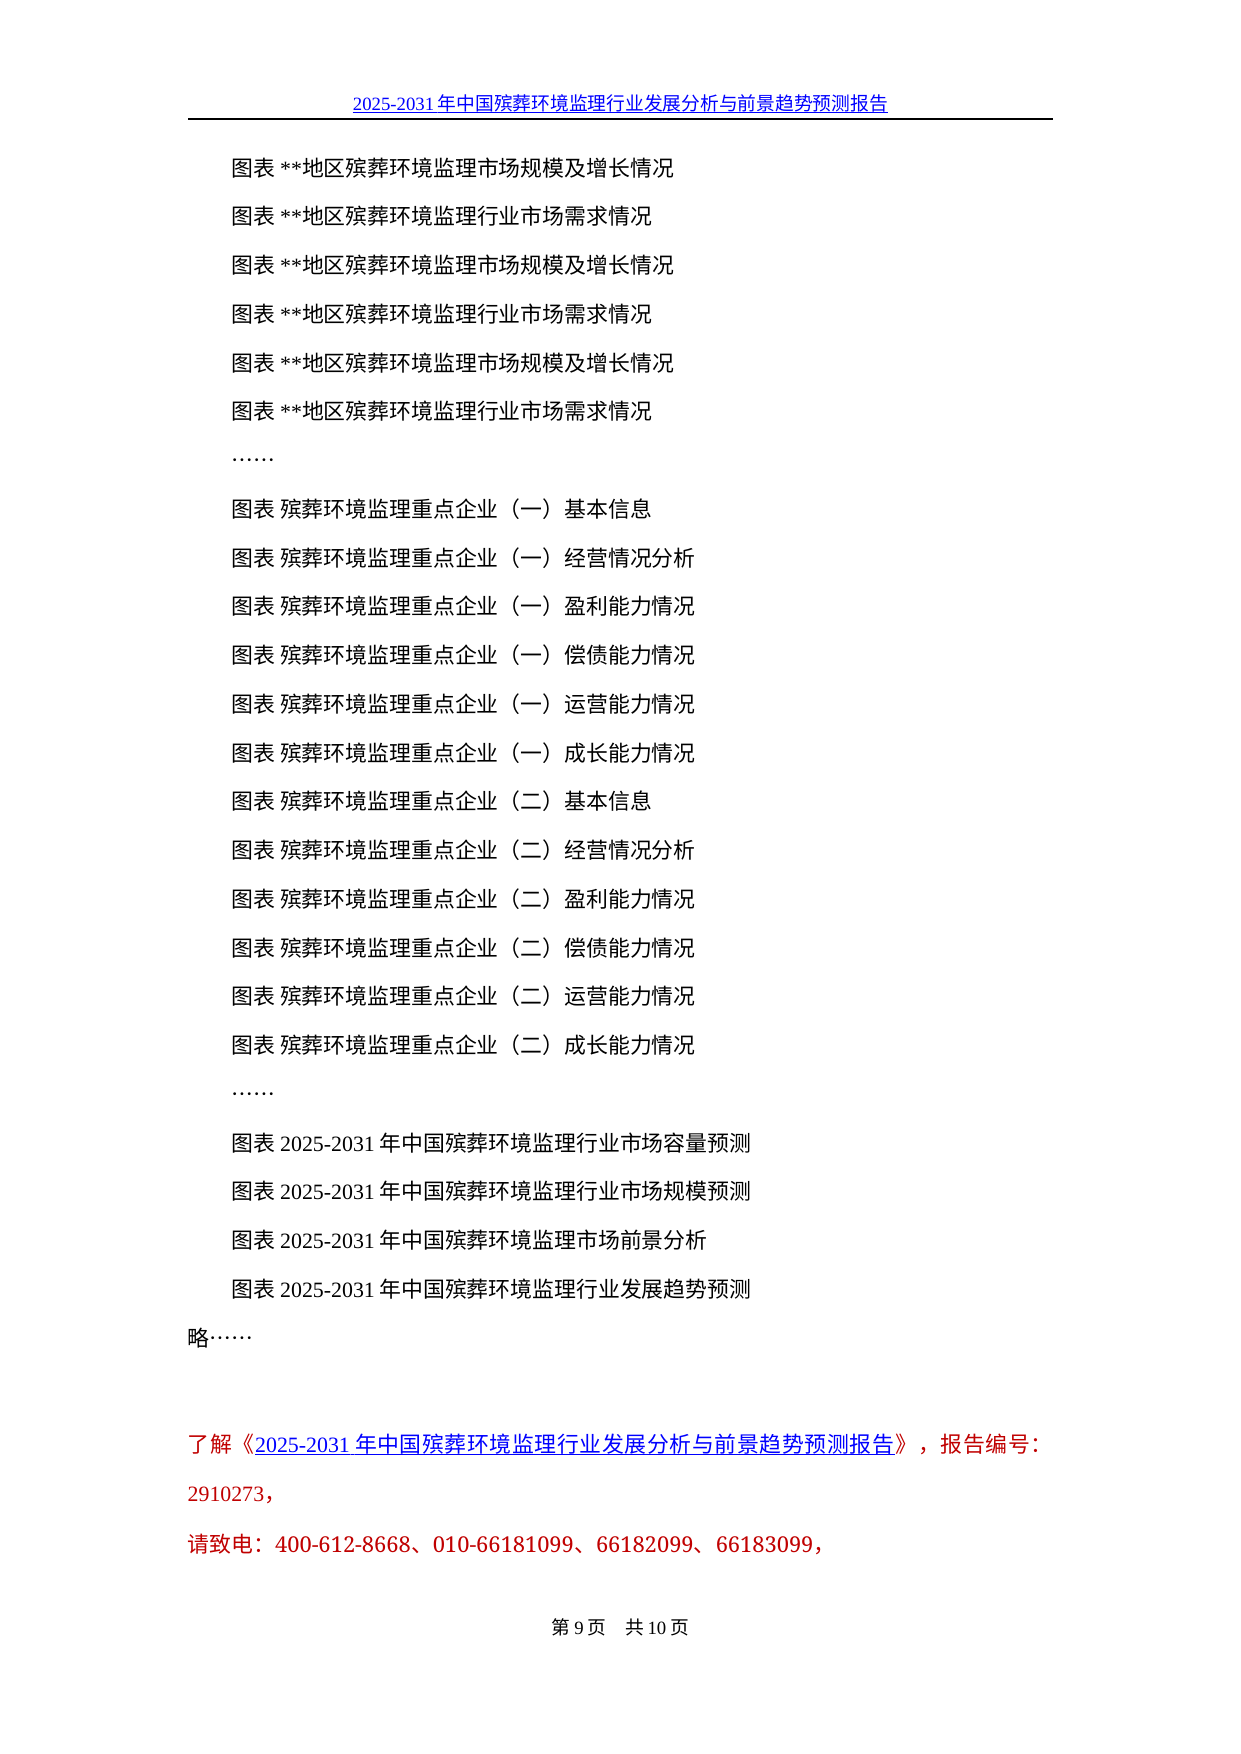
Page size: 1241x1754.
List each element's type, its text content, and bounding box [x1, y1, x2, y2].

text 了解《2025-2031年中国殡葬环境监理行业发展分析与前景趋势预测报告》，报告编号：2910273， [187, 1427, 1053, 1508]
text 请致电：400-612-8668、010-66181099、66182099、66183099， [187, 1527, 1053, 1559]
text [187, 150, 1053, 1353]
